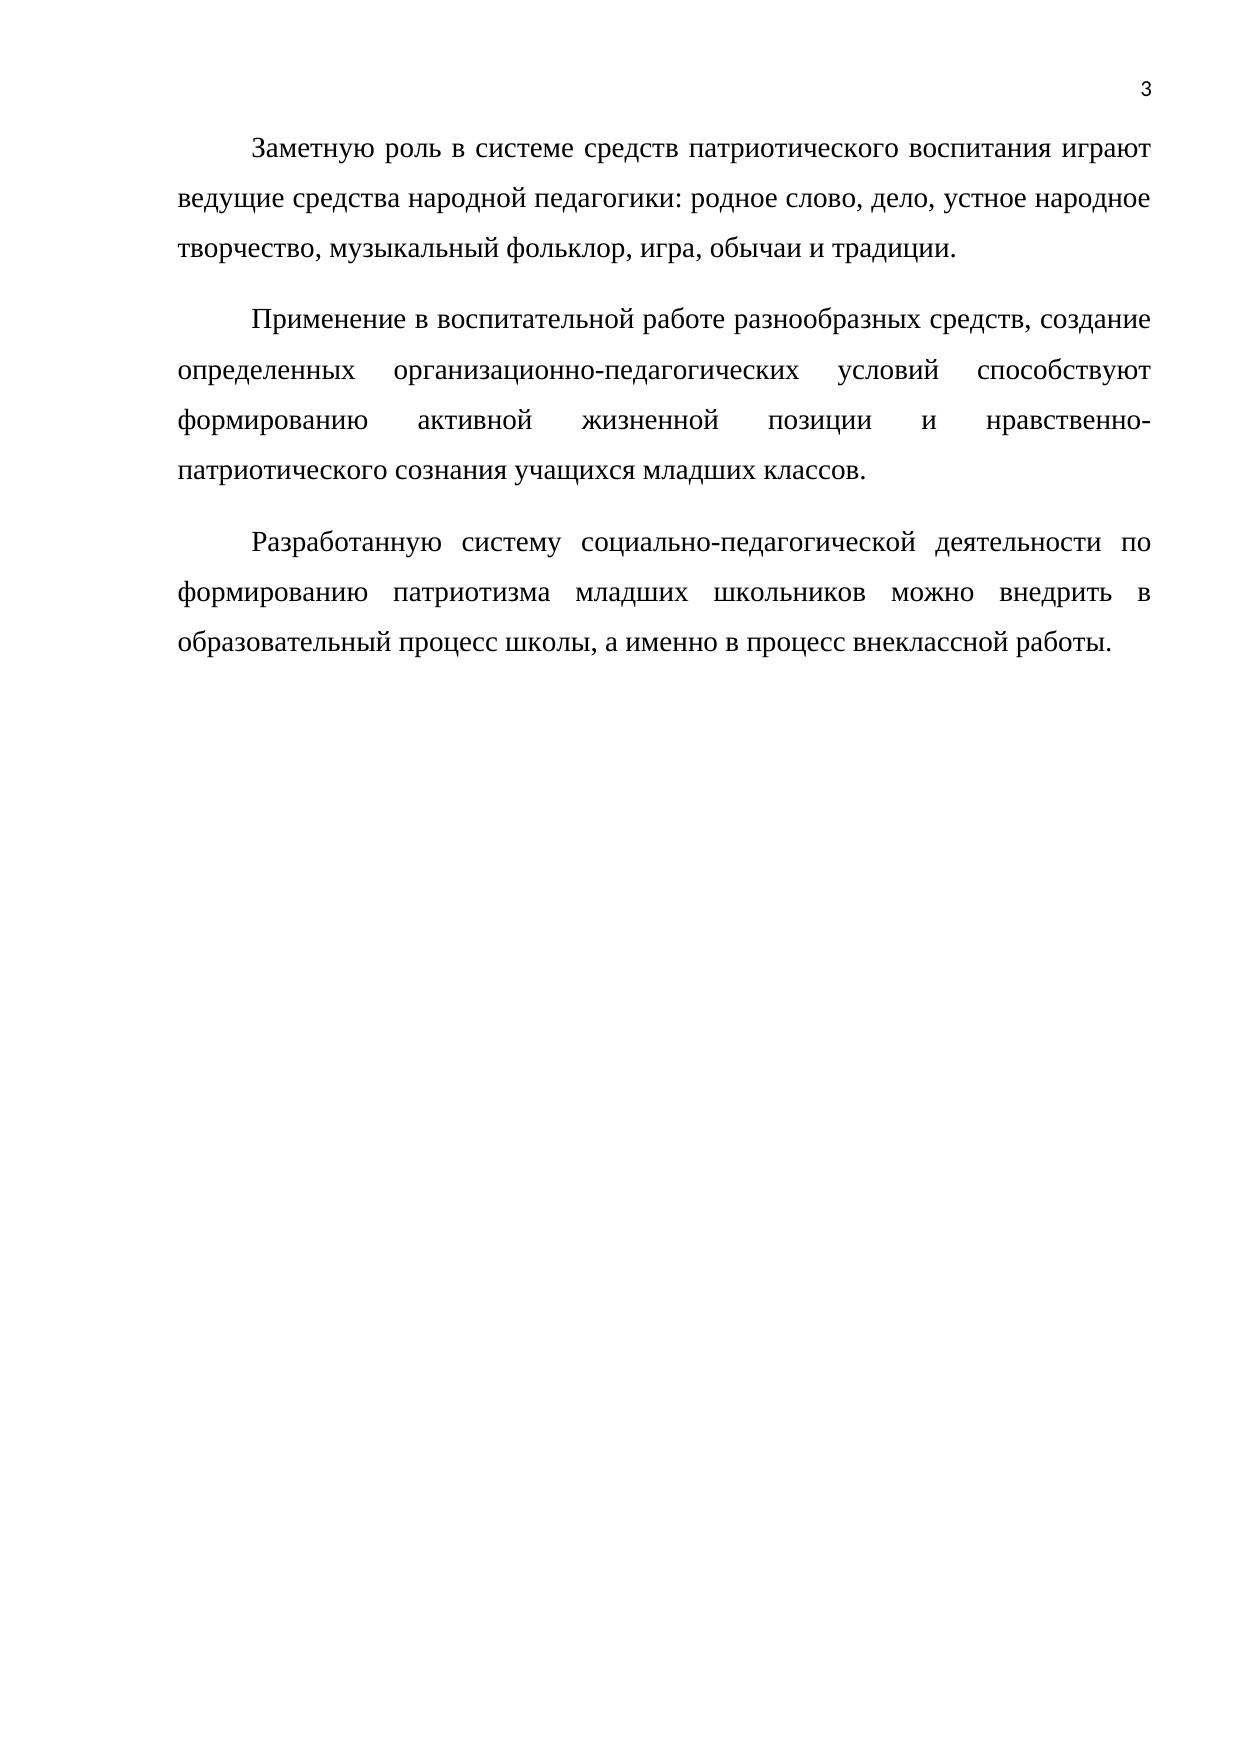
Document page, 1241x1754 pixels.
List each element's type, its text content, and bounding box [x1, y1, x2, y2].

text Применение в воспитательной работе разнообразных средств, создание определенных организационно-педагогических условий способствуют формированию активной жизненной позиции и нравственно-патриотического сознания учащихся младших классов. [177, 302, 1152, 486]
text Разработанную систему социально-педагогической деятельности по формированию патриотизма младших школьников можно внедрить в образовательный процесс школы, а именно в процесс внеклассной работы. [177, 524, 1152, 658]
text Заметную роль в системе средств патриотического воспитания играют ведущие средства народной педагогики: родное слово, дело, устное народное творчество, музыкальный фольклор, игра, обычаи и традиции. [177, 130, 1152, 264]
